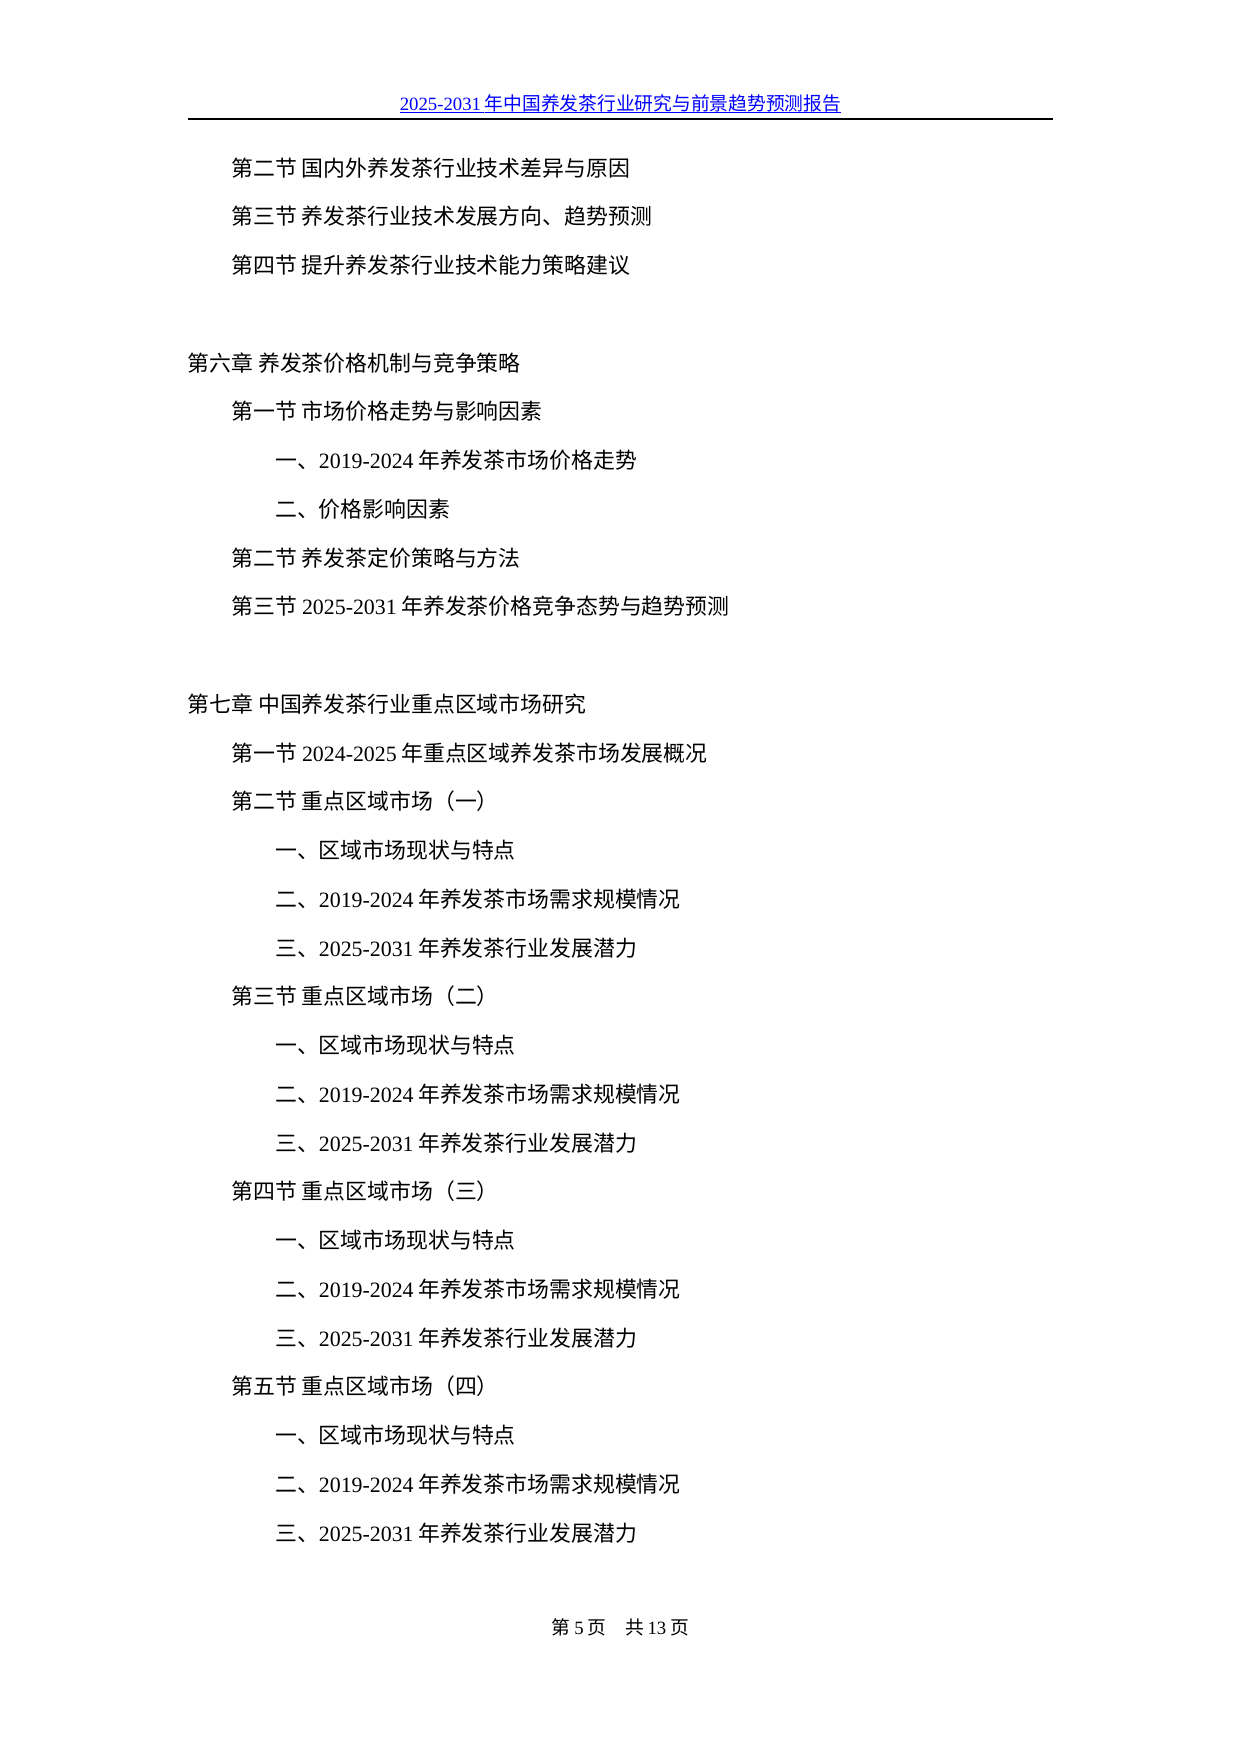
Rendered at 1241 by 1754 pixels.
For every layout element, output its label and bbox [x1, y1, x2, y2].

text [187, 150, 1053, 1548]
